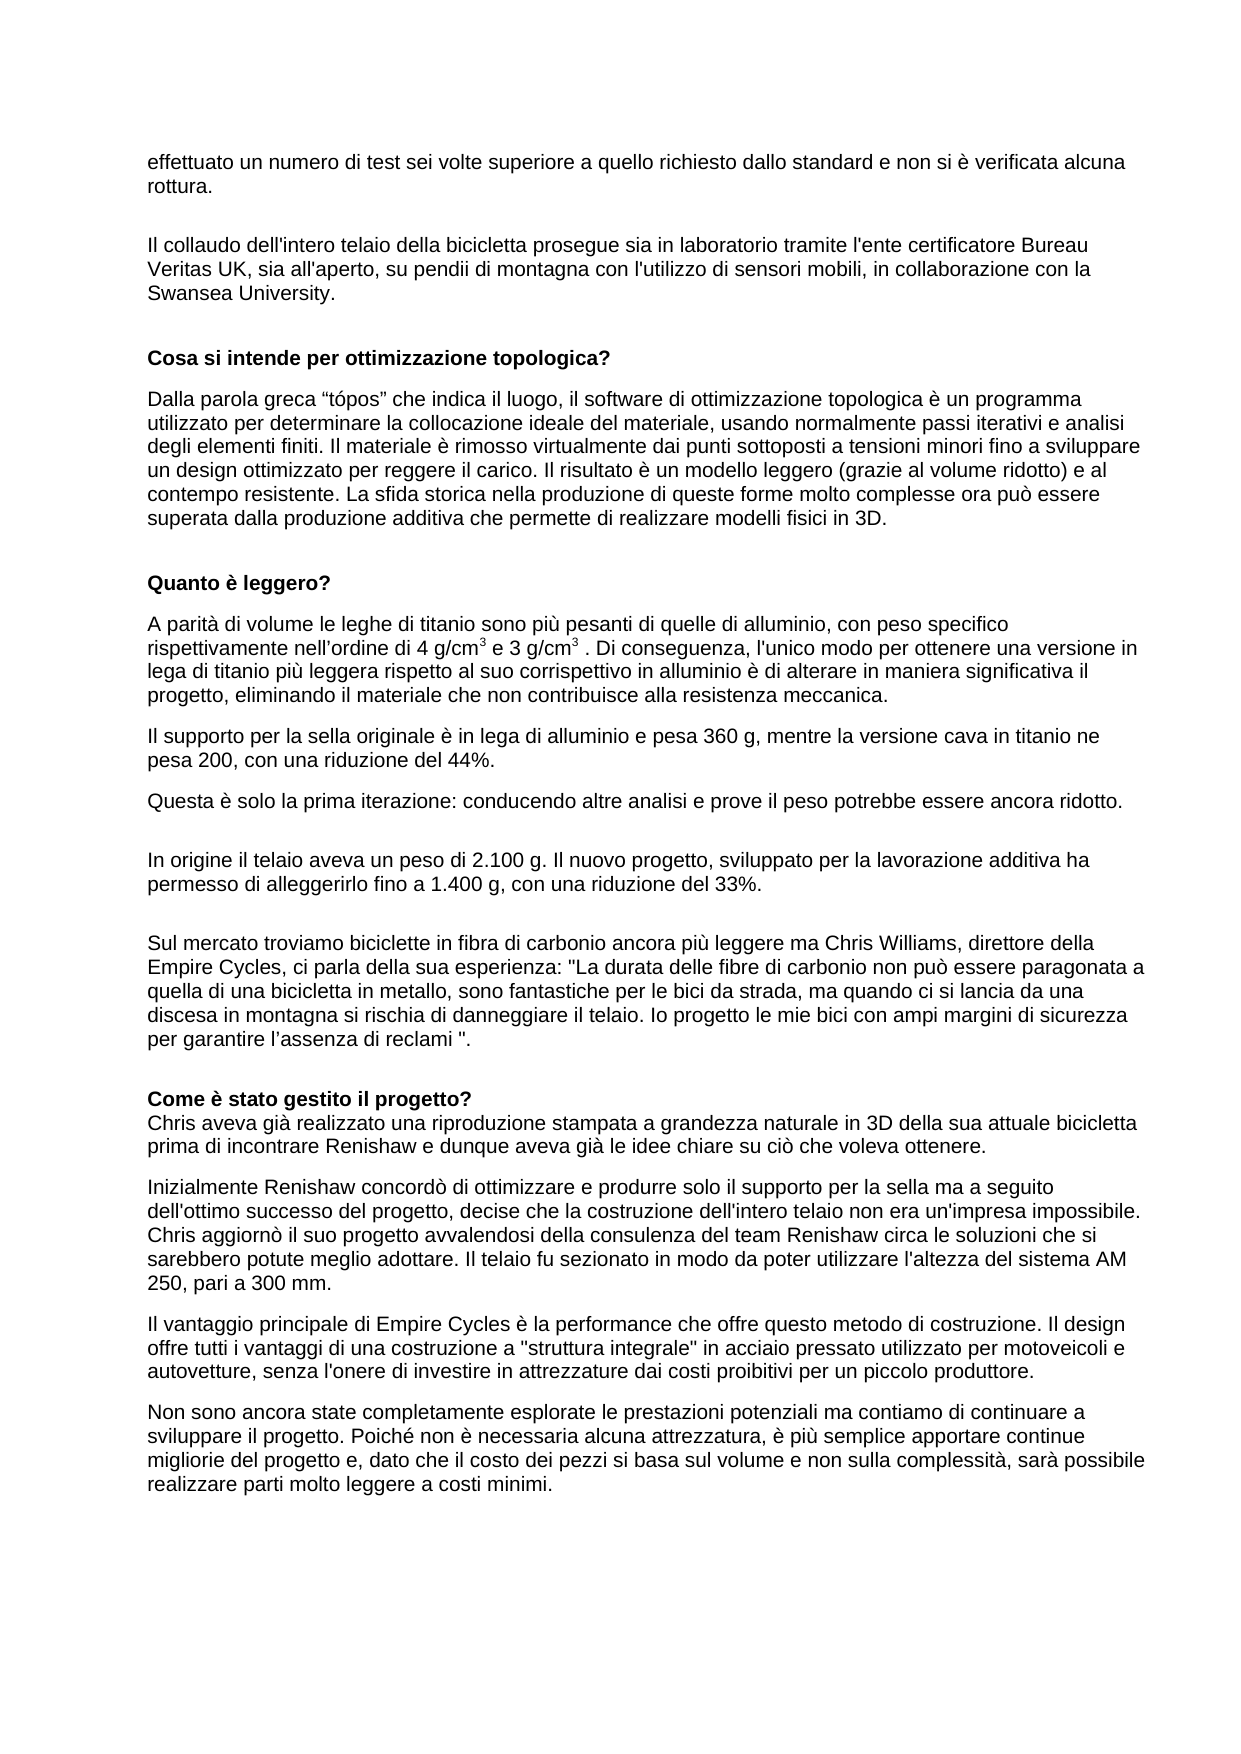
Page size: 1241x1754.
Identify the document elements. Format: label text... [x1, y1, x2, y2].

text Chris aveva già realizzato una riproduzione stampata a grandezza naturale in 3D della sua attuale bicicletta prima di incontrare Renishaw e dunque aveva già le idee chiare su ciò che voleva ottenere. [147, 1110, 1152, 1158]
text In origine il telaio aveva un peso di 2.100 g. Il nuovo progetto, sviluppato per la lavorazione additiva ha permesso di alleggerirlo fino a 1.400 g, con una riduzione del 33%. [147, 848, 1152, 896]
text Cosa si intende per ottimizzazione topologica? [147, 346, 1152, 370]
text Il collaudo dell'intero telaio della bicicletta prosegue sia in laboratorio tramite l'ente certificatore Bureau Veritas UK, sia all'aperto, su pendii di montagna con l'utilizzo di sensori mobili, in collaborazione con la Swansea University. [147, 233, 1152, 305]
text Inizialmente Renishaw concordò di ottimizzare e produrre solo il supporto per la sella ma a seguito dell'ottimo successo del progetto, decise che la costruzione dell'intero telaio non era un'impresa impossibile. Chris aggiornò il suo progetto avvalendosi della consulenza del team Renishaw circa le soluzioni che si sarebbero potute meglio adottare. Il telaio fu sezionato in modo da poter utilizzare l'altezza del sistema AM 250, pari a 300 mm. [147, 1175, 1152, 1295]
text Sul mercato troviamo biciclette in fibra di carbonio ancora più leggere ma Chris Williams, direttore della Empire Cycles, ci parla della sua esperienza: "La durata delle fibre di carbonio non può essere paragonata a quella di una bicicletta in metallo, sono fantastiche per le bici da strada, ma quando ci si lancia da una discesa in montagna si rischia di danneggiare il telaio. Io progetto le mie bici con ampi margini di sicurezza per garantire l’assenza di reclami ". [147, 931, 1152, 1051]
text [147, 150, 1152, 198]
text Il vantaggio principale di Empire Cycles è la performance che offre questo metodo di costruzione. Il design offre tutti i vantaggi di una costruzione a "struttura integrale" in acciaio pressato utilizzato per motoveicoli e autovetture, senza l'onere di investire in attrezzature dai costi proibitivi per un piccolo produttore. [147, 1311, 1152, 1383]
text Questa è solo la prima iterazione: conducendo altre analisi e prove il peso potrebbe essere ancora ridotto. [147, 788, 1152, 812]
text Come è stato gestito il progetto? [147, 1086, 1152, 1110]
text Non sono ancora state completamente esplorate le prestazioni potenziali ma contiamo di continuare a sviluppare il progetto. Poiché non è necessaria alcuna attrezzatura, è più semplice apportare continue migliorie del progetto e, dato che il costo dei pezzi si basa sul volume e non sulla complessità, sarà possibile realizzare parti molto leggere a costi minimi. [147, 1400, 1152, 1496]
text Il supporto per la sella originale è in lega di alluminio e pesa 360 g, mentre la versione cava in titanio ne pesa 200, con una riduzione del 44%. [147, 724, 1152, 772]
text Quanto è leggero? [147, 571, 1152, 595]
text A parità di volume le leghe di titanio sono più pesanti di quelle di alluminio, con peso specifico rispettivamente nell’ordine di 4 g/cm3 e 3 g/cm3 . Di conseguenza, l'unico modo per ottenere una versione in lega di titanio più leggera rispetto al suo corrispettivo in alluminio è di alterare in maniera significativa il progetto, eliminando il materiale che non contribuisce alla resistenza meccanica. [147, 611, 1152, 707]
text Dalla parola greca “tópos” che indica il luogo, il software di ottimizzazione topologica è un programma utilizzato per determinare la collocazione ideale del materiale, usando normalmente passi iterativi e analisi degli elementi finiti. Il materiale è rimosso virtualmente dai punti sottoposti a tensioni minori fino a sviluppare un design ottimizzato per reggere il carico. Il risultato è un modello leggero (grazie al volume ridotto) e al contempo resistente. La sfida storica nella produzione di queste forme molto complesse ora può essere superata dalla produzione additiva che permette di realizzare modelli fisici in 3D. [147, 386, 1152, 530]
